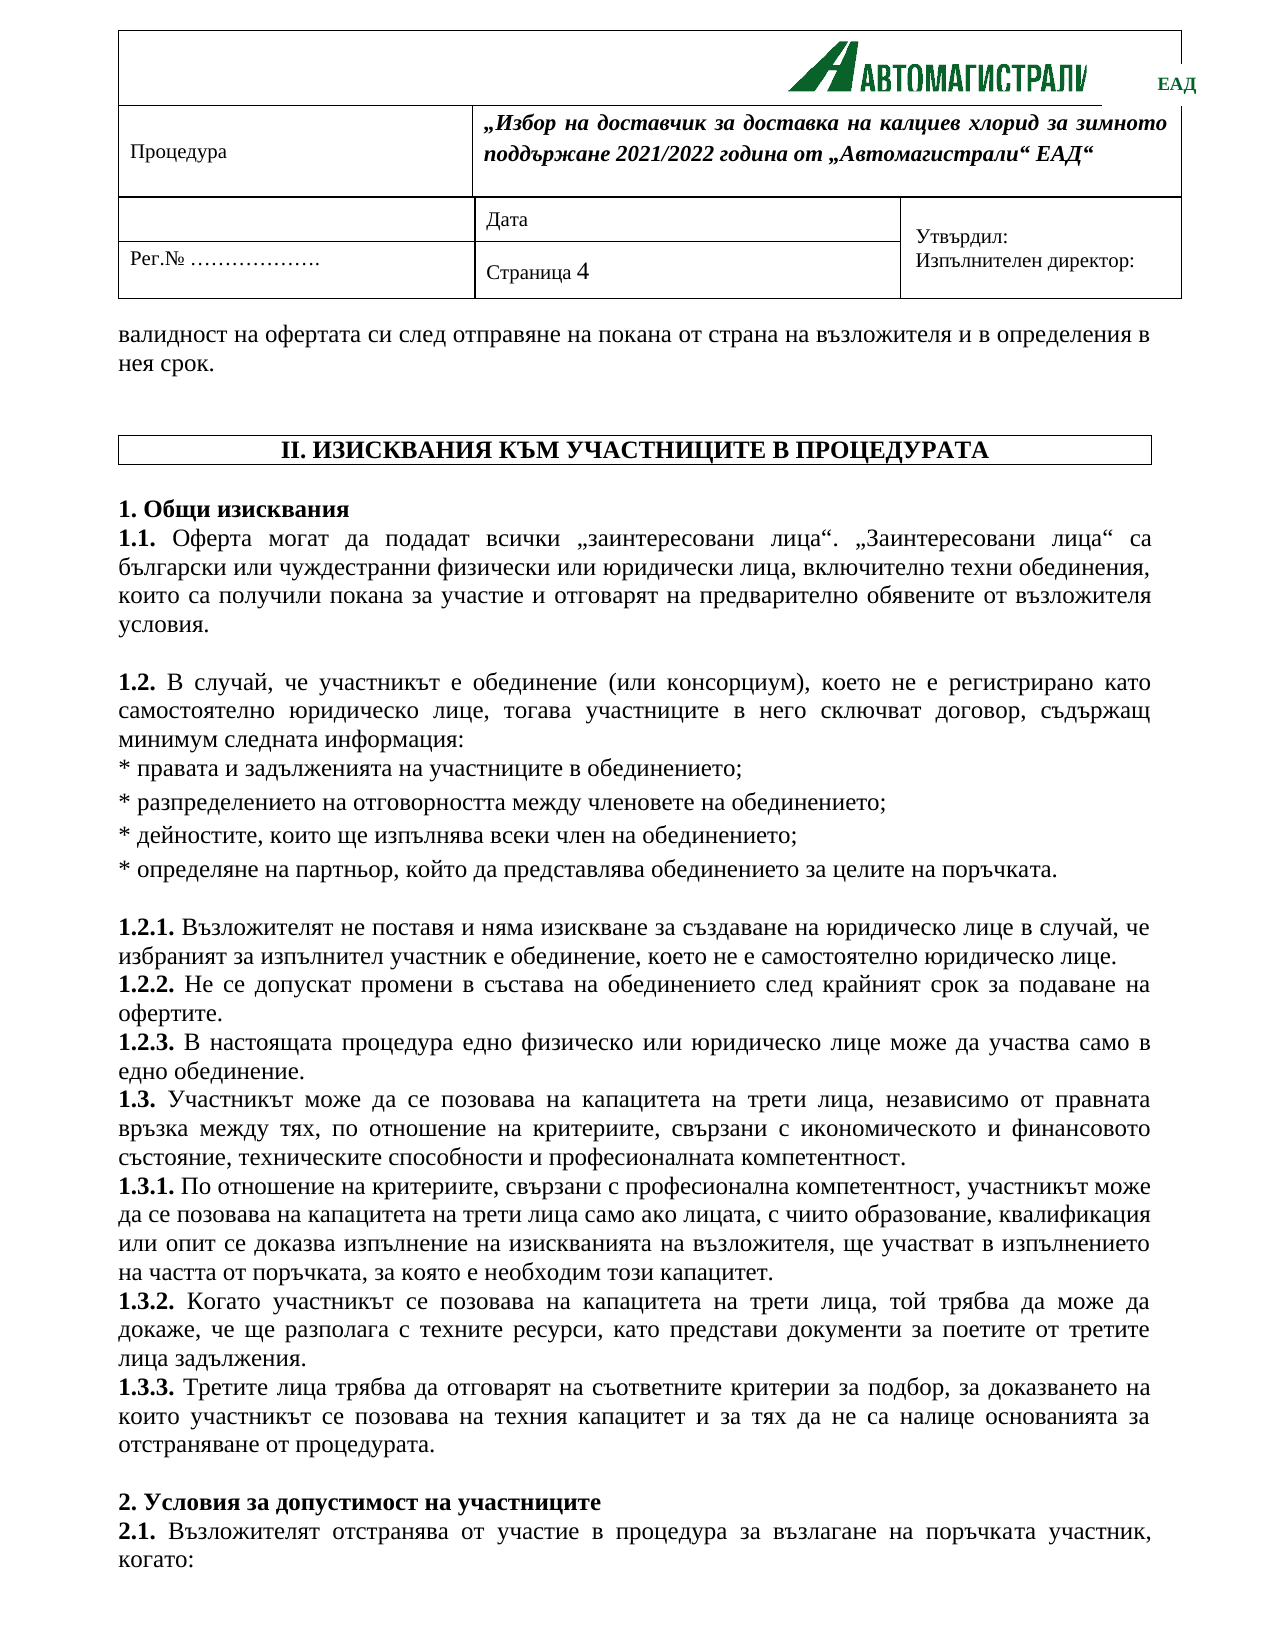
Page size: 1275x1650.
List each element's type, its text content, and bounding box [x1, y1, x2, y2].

table_header ІІ. ИЗИСКВАНИЯ КЪМ УЧАСТНИЦИТЕ В ПРОЦЕДУРАТА [119, 436, 1151, 464]
picture [786, 41, 1087, 91]
text 1.3.2. Когато участникът се позовава на капацитета на трети лица, той трябва да може да докаже, че ще разполага с техните ресурси, като представи документи за поетите от третите лица задължения. [118, 1286, 1152, 1372]
text 1.1. Оферта могат да подадат всички „заинтересовани лица“. „Заинтересовани лица“ са български или чуждестранни физически или юридически лица, включително техни обединения, които са получили покана за участие и отговарят на предварително обявените от възложителя условия. [118, 523, 1152, 638]
text 1.3.3. Третите лица трябва да отговарят на съответните критерии за подбор, за доказването на които участникът се позовава на техния капацитет и за тях да не са налице основанията за отстраняване от процедурата. [118, 1372, 1152, 1458]
text 1.2.1. Възложителят не поставя и няма изискване за създаване на юридическо лице в случай, че избраният за изпълнител участник е обединение, което не е самостоятелно юридическо лице. [118, 912, 1152, 969]
text 1. Общи изисквания [118, 494, 1152, 523]
text * дейностите, които ще изпълнява всеки член на обединението; [118, 821, 1152, 849]
text 1.2.3. В настоящата процедура едно физическо или юридическо лице може да участва само в едно обединение. [118, 1027, 1152, 1084]
text * разпределението на отговорността между членовете на обединението; [118, 787, 1152, 816]
text 1.2. В случай, че участникът е обединение (или консорциум), което не е регистрирано като самостоятелно юридическо лице, тогава участниците в него сключват договор, съдържащ минимум следната информация: [118, 667, 1152, 753]
text 2. Условия за допустимост на участниците [118, 1487, 1152, 1516]
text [118, 319, 1152, 377]
text * определяне на партньор, който да представлява обединението за целите на поръчката. [118, 854, 1152, 883]
text 1.3.1. По отношение на критериите, свързани с професионална компетентност, участникът може да се позовава на капацитета на трети лица само ако лицата, с чиито образование, квалификация или опит се доказва изпълнение на изискванията на възложителя, ще участват в изпълнението на частта от поръчката, за която е необходим този капацитет. [118, 1171, 1152, 1286]
text 1.2.2. Не се допускат промени в състава на обединението след крайният срок за подаване на офертите. [118, 969, 1152, 1027]
text 1.3. Участникът може да се позовава на капацитета на трети лица, независимо от правната връзка между тях, по отношение на критериите, свързани с икономическото и финансовото състояние, техническите способности и професионалната компетентност. [118, 1084, 1152, 1171]
text * правата и задълженията на участниците в обединението; [118, 753, 1152, 782]
text 2.1. Възложителят отстранява от участие в процедура за възлагане на поръчката участник, когато: [118, 1516, 1152, 1573]
